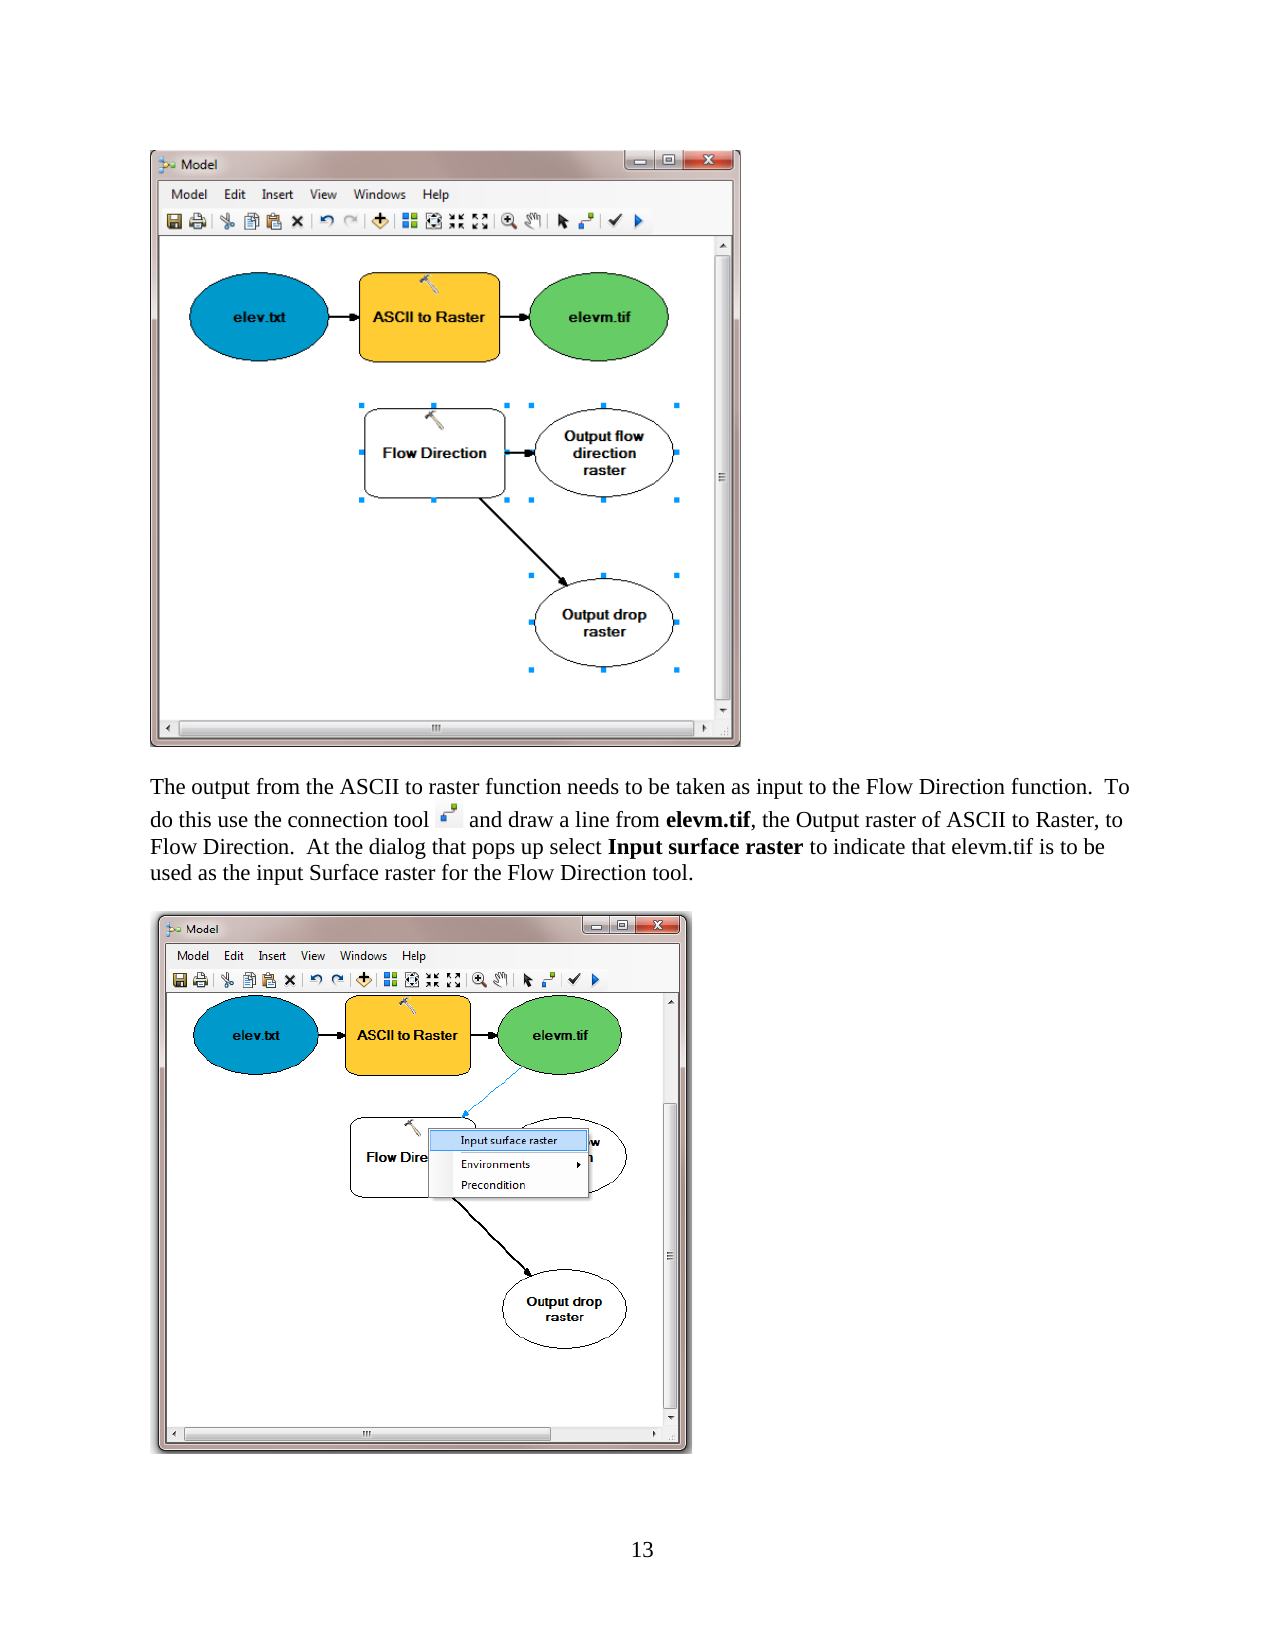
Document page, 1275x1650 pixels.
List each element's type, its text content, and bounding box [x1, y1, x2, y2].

picture [150, 150, 741, 747]
text The output from the ASCII to raster function needs to be taken as input to the Flow Direction function. To do this use the connection tool and draw a line from elevm.tif, the Output raster of ASCII to Raster, to Flow Direction. At the dialog that pops up select Input surface raster to indicate that elevm.tif is to be used as the input Surface raster for the Flow Direction tool. [150, 773, 1134, 885]
picture [150, 911, 693, 1454]
picture [435, 799, 464, 828]
